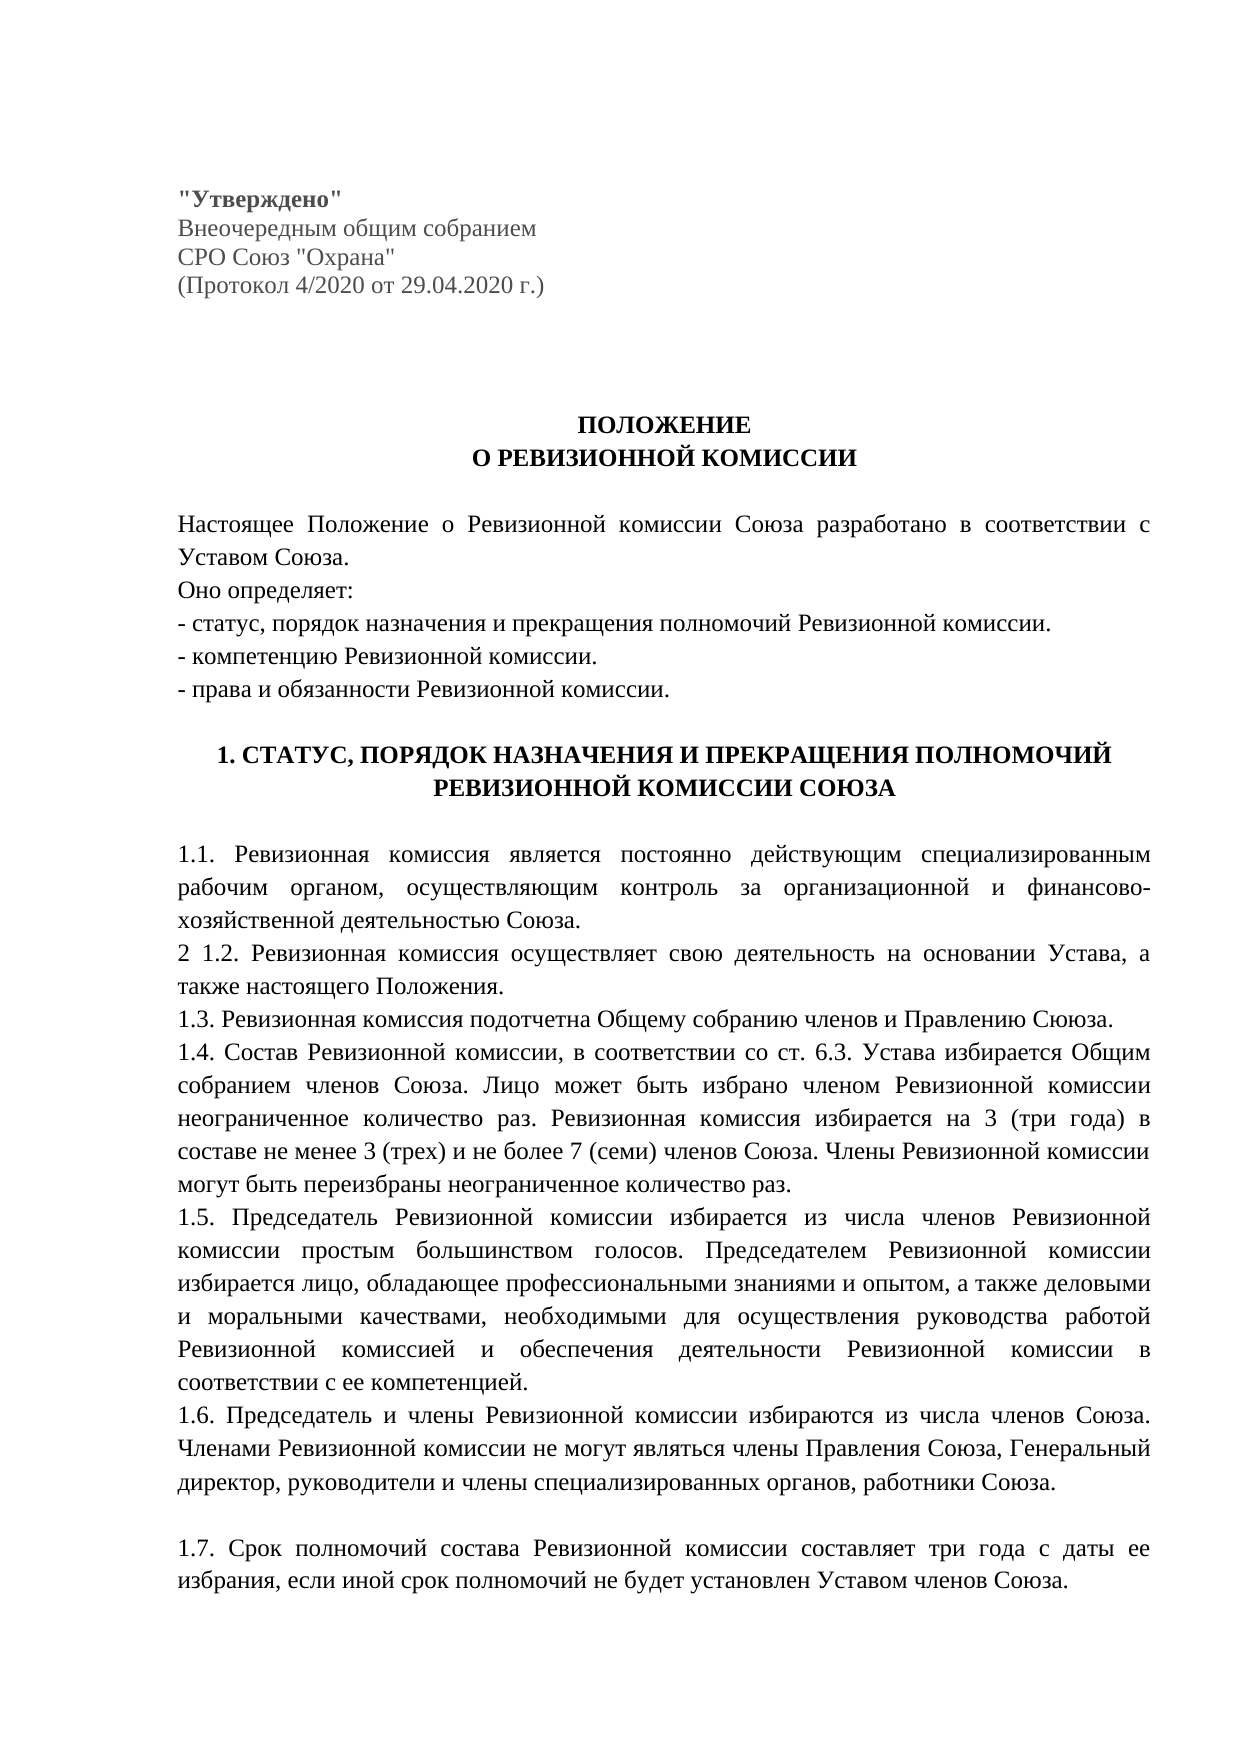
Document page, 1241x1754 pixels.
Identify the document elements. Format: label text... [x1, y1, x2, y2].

text (Протокол 4/2020 от 29.04.2020 г.) [177, 270, 1152, 299]
text ПОЛОЖЕНИЕ [177, 410, 1152, 439]
text СРО Союз "Охрана" [177, 242, 1152, 270]
text Оно определяет: [177, 575, 1152, 604]
text 1.6. Председатель и члены Ревизионной комиссии избираются из числа членов Союза. Членами Ревизионной комиссии не могут являться члены Правления Союза, Генеральный директор, руководители и члены специализированных органов, работники Союза. [177, 1401, 1152, 1495]
text 1.3. Ревизионная комиссия подотчетна Общему собранию членов и Правлению Сююза. [177, 1004, 1152, 1033]
text - компетенцию Ревизионной комиссии. [177, 641, 1152, 670]
text "Утверждено" [177, 184, 1152, 213]
text Внеочередным общим собранием [177, 213, 1152, 242]
text Настоящее Положение о Ревизионной комиссии Союза разработано в соответствии с Уставом Союза. [177, 509, 1152, 571]
text 2 1.2. Ревизионная комиссия осуществляет свою деятельность на основании Устава, а также настоящего Положения. [177, 938, 1152, 1000]
text РЕВИЗИОННОЙ КОМИССИИ СОЮЗА [177, 773, 1152, 802]
text 1. СТАТУС, ПОРЯДОК НАЗНАЧЕНИЯ И ПРЕКРАЩЕНИЯ ПОЛНОМОЧИЙ [177, 740, 1152, 769]
text - права и обязанности Ревизионной комиссии. [177, 674, 1152, 703]
text 1.1. Ревизионная комиссия является постоянно действующим специализированным рабочим органом, осуществляющим контроль за организационной и финансово-хозяйственной деятельностью Союза. [177, 839, 1152, 934]
text - статус, порядок назначения и прекращения полномочий Ревизионной комиссии. [177, 608, 1152, 637]
text 1.7. Срок полномочий состава Ревизионной комиссии составляет три года с даты ее избрания, если иной срок полномочий не будет установлен Уставом членов Союза. [177, 1533, 1152, 1594]
text О РЕВИЗИОННОЙ КОМИССИИ [177, 443, 1152, 472]
text 1.4. Состав Ревизионной комиссии, в соответствии со ст. 6.3. Устава избирается Общим собранием членов Союза. Лицо может быть избрано членом Ревизионной комиссии неограниченное количество раз. Ревизионная комиссия избирается на 3 (три года) в составе не менее 3 (трех) и не более 7 (семи) членов Союза. Члены Ревизионной комиссии могут быть переизбраны неограниченное количество раз. [177, 1037, 1152, 1198]
text 1.5. Председатель Ревизионной комиссии избирается из числа членов Ревизионной комиссии простым большинством голосов. Председателем Ревизионной комиссии избирается лицо, обладающее профессиональными знаниями и опытом, а также деловыми и моральными качествами, необходимыми для осуществления руководства работой Ревизионной комиссией и обеспечения деятельности Ревизионной комиссии в соответствии с ее компетенцией. [177, 1202, 1152, 1396]
